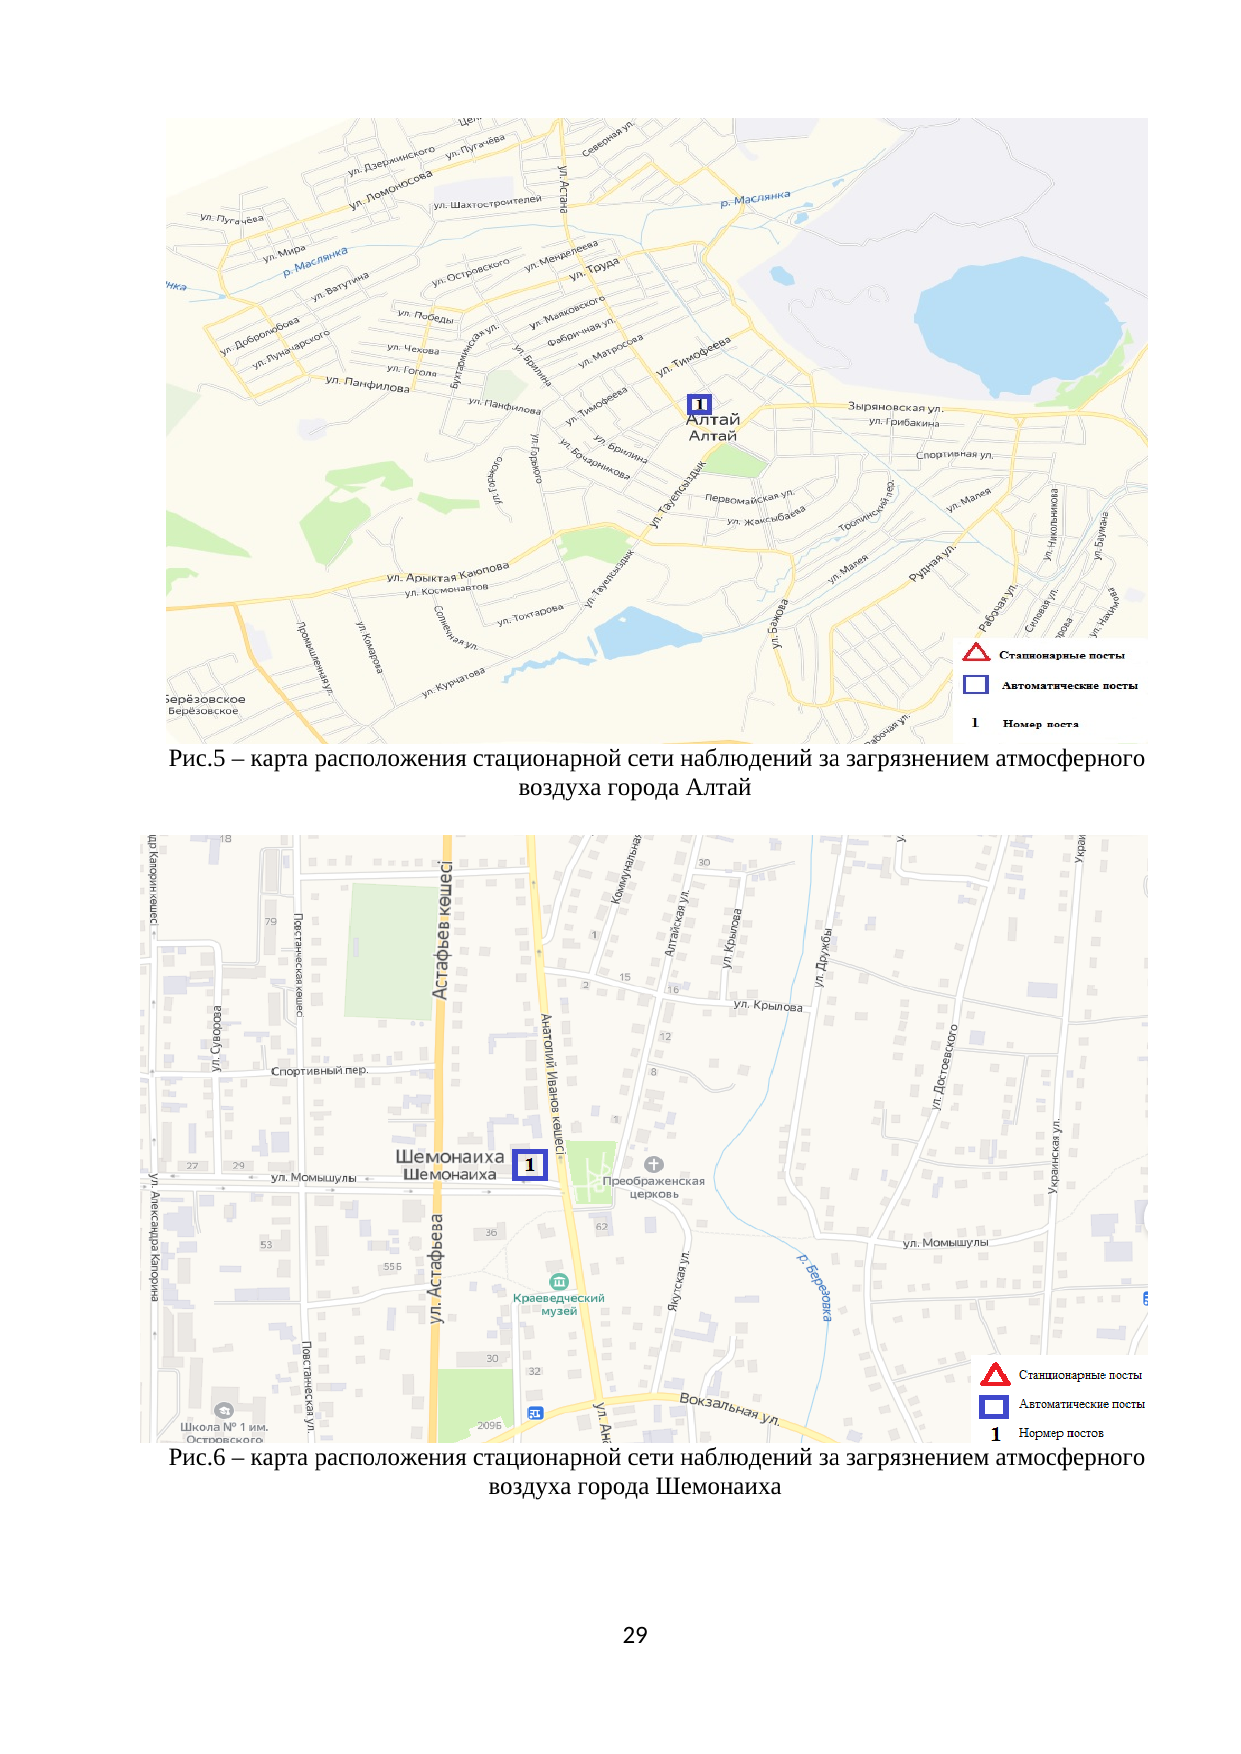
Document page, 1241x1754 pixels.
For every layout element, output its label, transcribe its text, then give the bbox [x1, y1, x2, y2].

picture [140, 834, 1150, 1443]
picture [166, 118, 1148, 744]
text Рис.5 – карта расположения стационарной сети наблюдений за загрязнением атмосферного воздуха города Алтай [118, 743, 1152, 801]
text Рис.6 – карта расположения стационарной сети наблюдений за загрязнением атмосферного воздуха города Шемонаиха [118, 1442, 1152, 1500]
